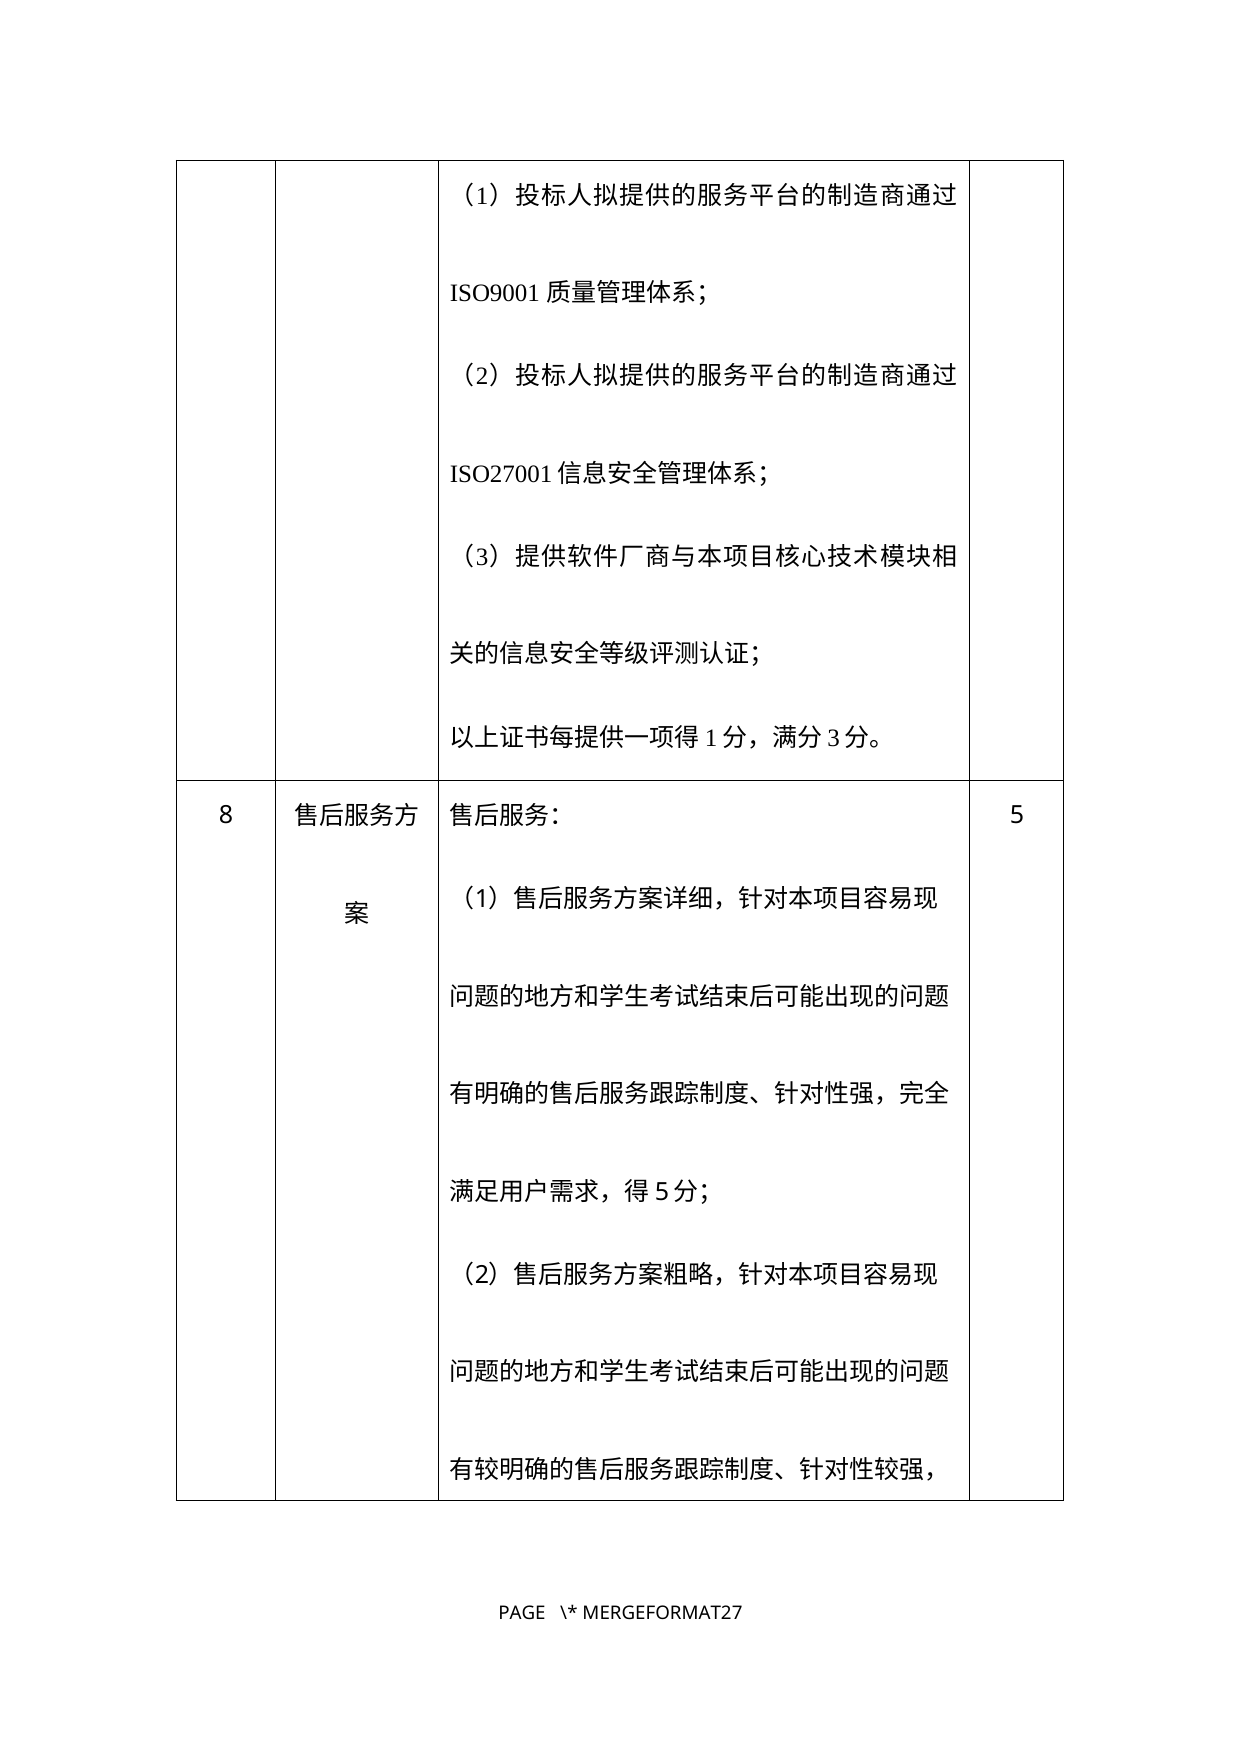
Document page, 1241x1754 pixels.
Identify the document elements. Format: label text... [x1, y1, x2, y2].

table_cell 售后服务方案 [276, 781, 438, 1500]
table_cell 5 [970, 781, 1063, 1500]
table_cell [439, 781, 969, 1500]
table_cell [439, 161, 969, 780]
table_cell 8 [177, 781, 275, 1500]
